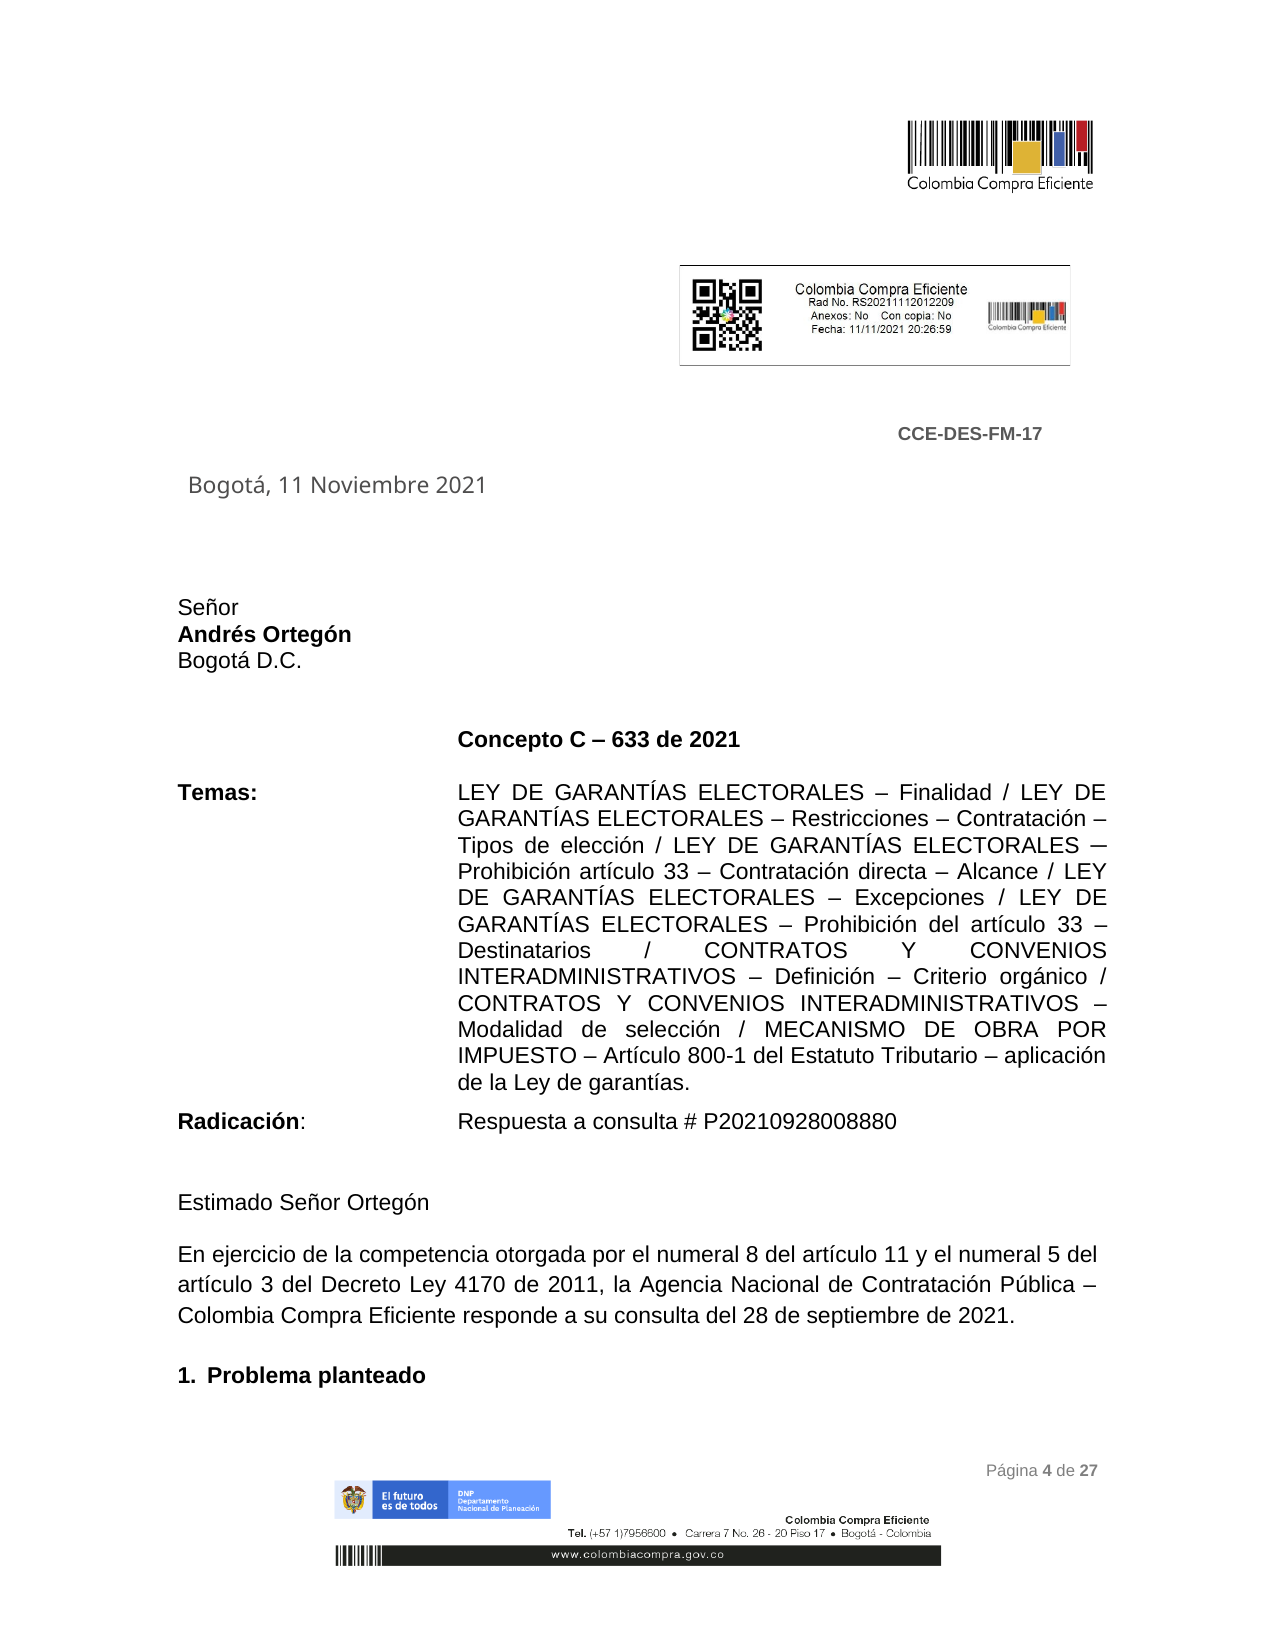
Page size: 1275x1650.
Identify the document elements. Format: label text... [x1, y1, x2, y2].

picture [334, 1480, 942, 1566]
text CCE-DES-FM-17 [177, 423, 1042, 445]
text Bogotá D.C. [177, 647, 1098, 673]
table_cell Respuesta a consulta # P20210928008880 [457, 1095, 1107, 1136]
text En ejercicio de la competencia otorgada por el numeral 8 del artículo 11 y el numeral 5 del artículo 3 del Decreto Ley 4170 de 2011, la Agencia Nacional de Contratación Pública – Colombia Compra Eficiente responde a su consulta del 28 de septiembre de 2021. [177, 1241, 1098, 1328]
table_header LEY DE GARANTÍAS ELECTORALES – Finalidad / LEY DE GARANTÍAS ELECTORALES ‒ Restricciones ‒ Contratación ‒ Tipos de elección / LEY DE GARANTÍAS ELECTORALES ─ Prohibición artículo 33 ‒ Contratación directa ‒ Alcance / LEY DE GARANTÍAS ELECTORALES ‒ Excepciones / LEY DE GARANTÍAS ELECTORALES ‒ Prohibición del artículo 33 ‒ Destinatarios / CONTRATOS Y CONVENIOS INTERADMINISTRATIVOS – Definición – Criterio orgánico / CONTRATOS Y CONVENIOS INTERADMINISTRATIVOS – Modalidad de selección / MECANISMO DE OBRA POR IMPUESTO – Artículo 800-1 del Estatuto Tributario – aplicación de la Ley de garantías. [457, 779, 1107, 1095]
table_cell Radicación: [177, 1095, 457, 1136]
picture [899, 114, 1099, 196]
text Andrés Ortegón [177, 621, 1098, 647]
text Concepto C ‒ 633 de 2021 [177, 726, 1098, 752]
table_header Temas: [177, 779, 457, 1095]
text Señor [177, 594, 1098, 621]
text Bogotá, 11 Noviembre 2021 [188, 469, 1098, 500]
text Estimado Señor Ortegón [177, 1188, 1098, 1215]
picture [679, 265, 1071, 366]
list Problema planteado [177, 1362, 1098, 1388]
